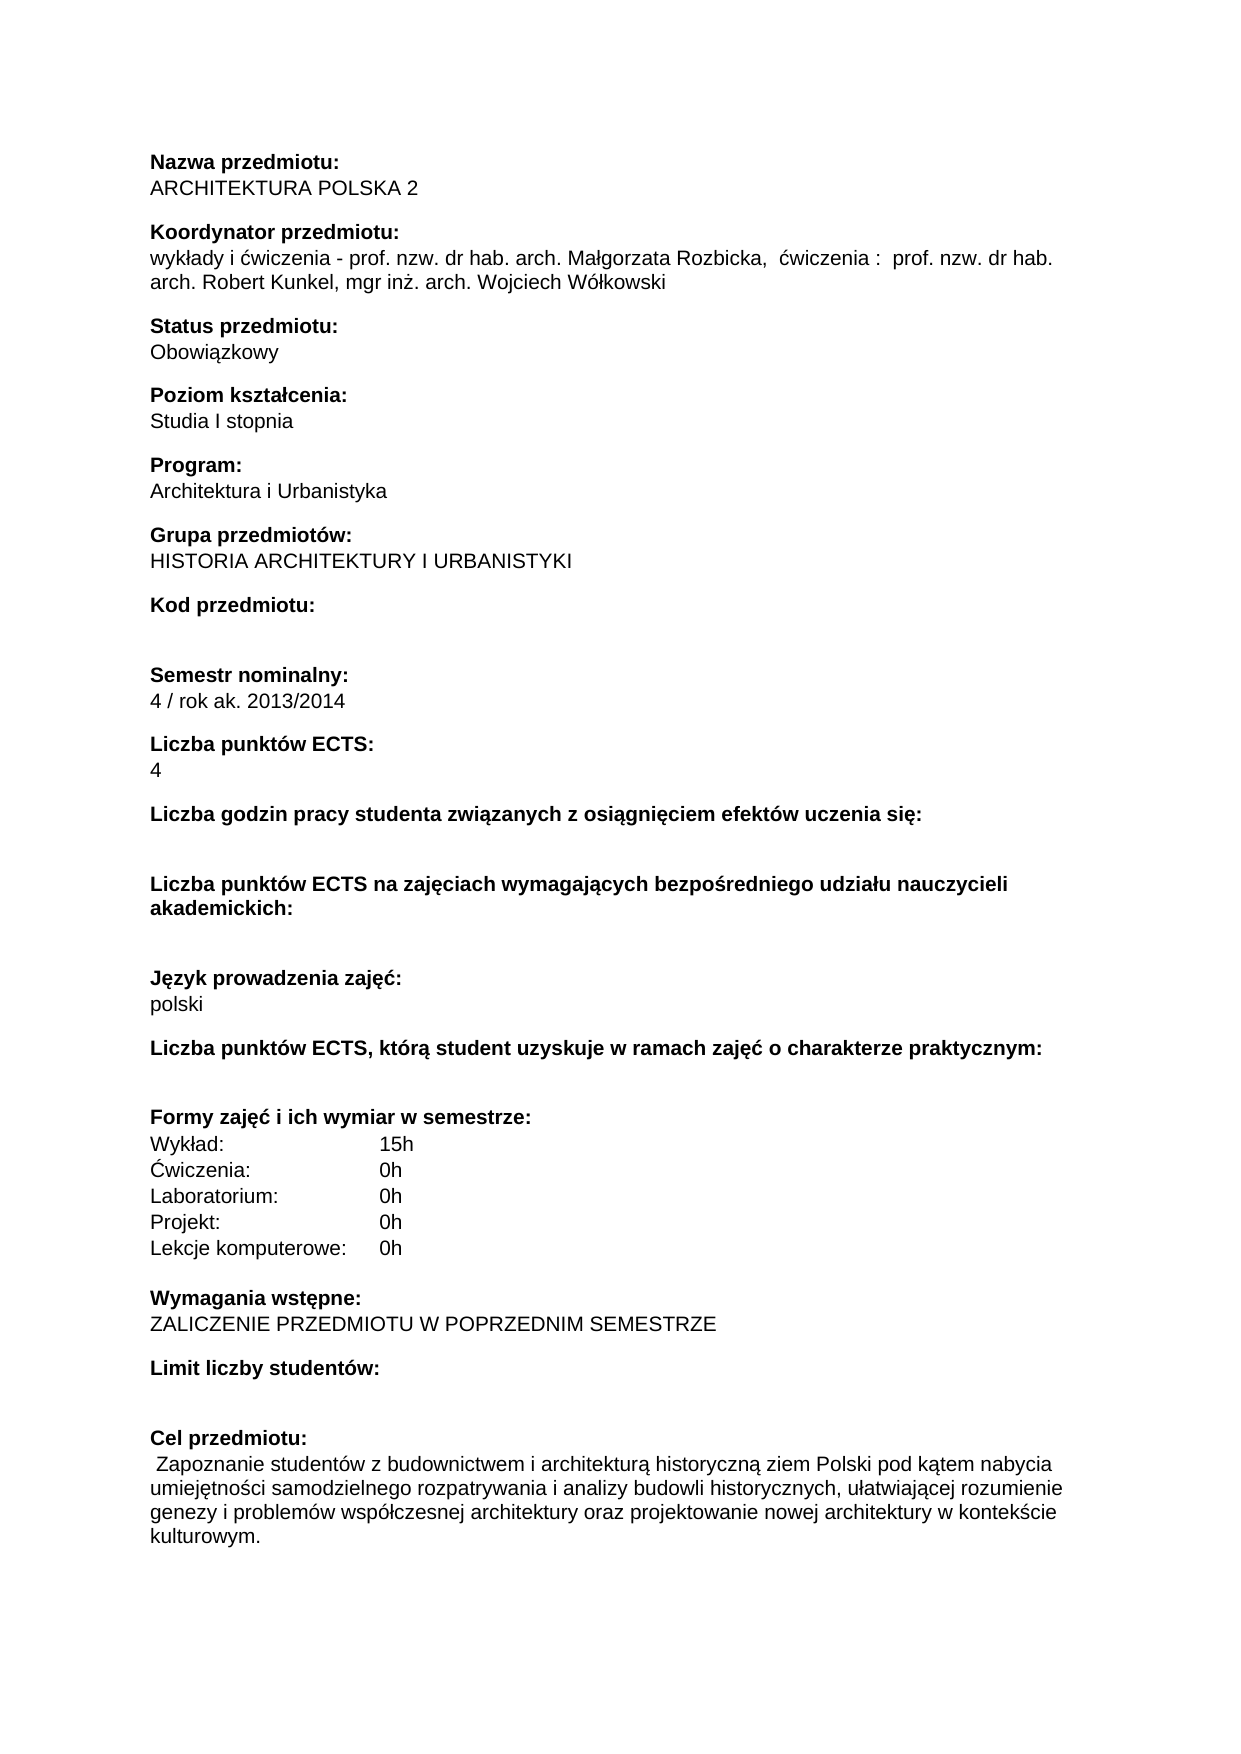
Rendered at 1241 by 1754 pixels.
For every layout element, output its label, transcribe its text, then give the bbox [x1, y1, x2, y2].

table_cell 0h [369, 1182, 597, 1208]
text Wymagania wstępne: [150, 1286, 1090, 1310]
text Architektura i Urbanistyka [150, 479, 1090, 503]
text Nazwa przedmiotu: [150, 150, 1090, 174]
table_cell Laboratorium: [140, 1184, 367, 1208]
text wykłady i ćwiczenia - prof. nzw. dr hab. arch. Małgorzata Rozbicka, ćwiczenia : prof. nzw. dr hab. arch. Robert Kunkel, mgr inż. arch. Wojciech Wółkowski [150, 246, 1090, 294]
text Język prowadzenia zajęć: [150, 966, 1090, 989]
text polski [150, 992, 1090, 1016]
text ZALICZENIE PRZEDMIOTU W POPRZEDNIM SEMESTRZE [150, 1312, 1090, 1336]
table_cell Projekt: [140, 1210, 367, 1234]
text Obowiązkowy [150, 339, 1090, 363]
text Grupa przedmiotów: [150, 523, 1090, 547]
text Limit liczby studentów: [150, 1356, 1090, 1380]
text Semestr nominalny: [150, 662, 1090, 686]
text Koordynator przedmiotu: [150, 220, 1090, 244]
text Program: [150, 453, 1090, 477]
text 4 / rok ak. 2013/2014 [150, 688, 1090, 712]
text Studia I stopnia [150, 409, 1090, 433]
text HISTORIA ARCHITEKTURY I URBANISTYKI [150, 549, 1090, 573]
table_cell 0h [369, 1234, 597, 1260]
text Liczba punktów ECTS, którą student uzyskuje w ramach zajęć o charakterze praktycznym: [150, 1035, 1090, 1059]
table_cell 0h [369, 1208, 597, 1234]
table_header Wykład: [140, 1132, 367, 1156]
text ARCHITEKTURA POLSKA 2 [150, 176, 1090, 200]
table_cell 0h [369, 1156, 597, 1182]
table_header 15h [369, 1132, 597, 1156]
text Liczba punktów ECTS: [150, 732, 1090, 756]
table_cell Lekcje komputerowe: [140, 1236, 367, 1260]
text Status przedmiotu: [150, 313, 1090, 337]
table_cell Ćwiczenia: [140, 1158, 367, 1182]
text Kod przedmiotu: [150, 593, 1090, 617]
text Liczba punktów ECTS na zajęciach wymagających bezpośredniego udziału nauczycieli akademickich: [150, 872, 1090, 920]
text 4 [150, 758, 1090, 782]
text Zapoznanie studentów z budownictwem i architekturą historyczną ziem Polski pod kątem nabycia umiejętności samodzielnego rozpatrywania i analizy budowli historycznych, ułatwiającej rozumienie genezy i problemów współczesnej architektury oraz projektowanie nowej architektury w kontekście kulturowym. [150, 1452, 1090, 1547]
text Liczba godzin pracy studenta związanych z osiągnięciem efektów uczenia się: [150, 802, 1090, 826]
text Formy zajęć i ich wymiar w semestrze: [150, 1105, 1090, 1129]
text Cel przedmiotu: [150, 1426, 1090, 1449]
text Poziom kształcenia: [150, 383, 1090, 407]
